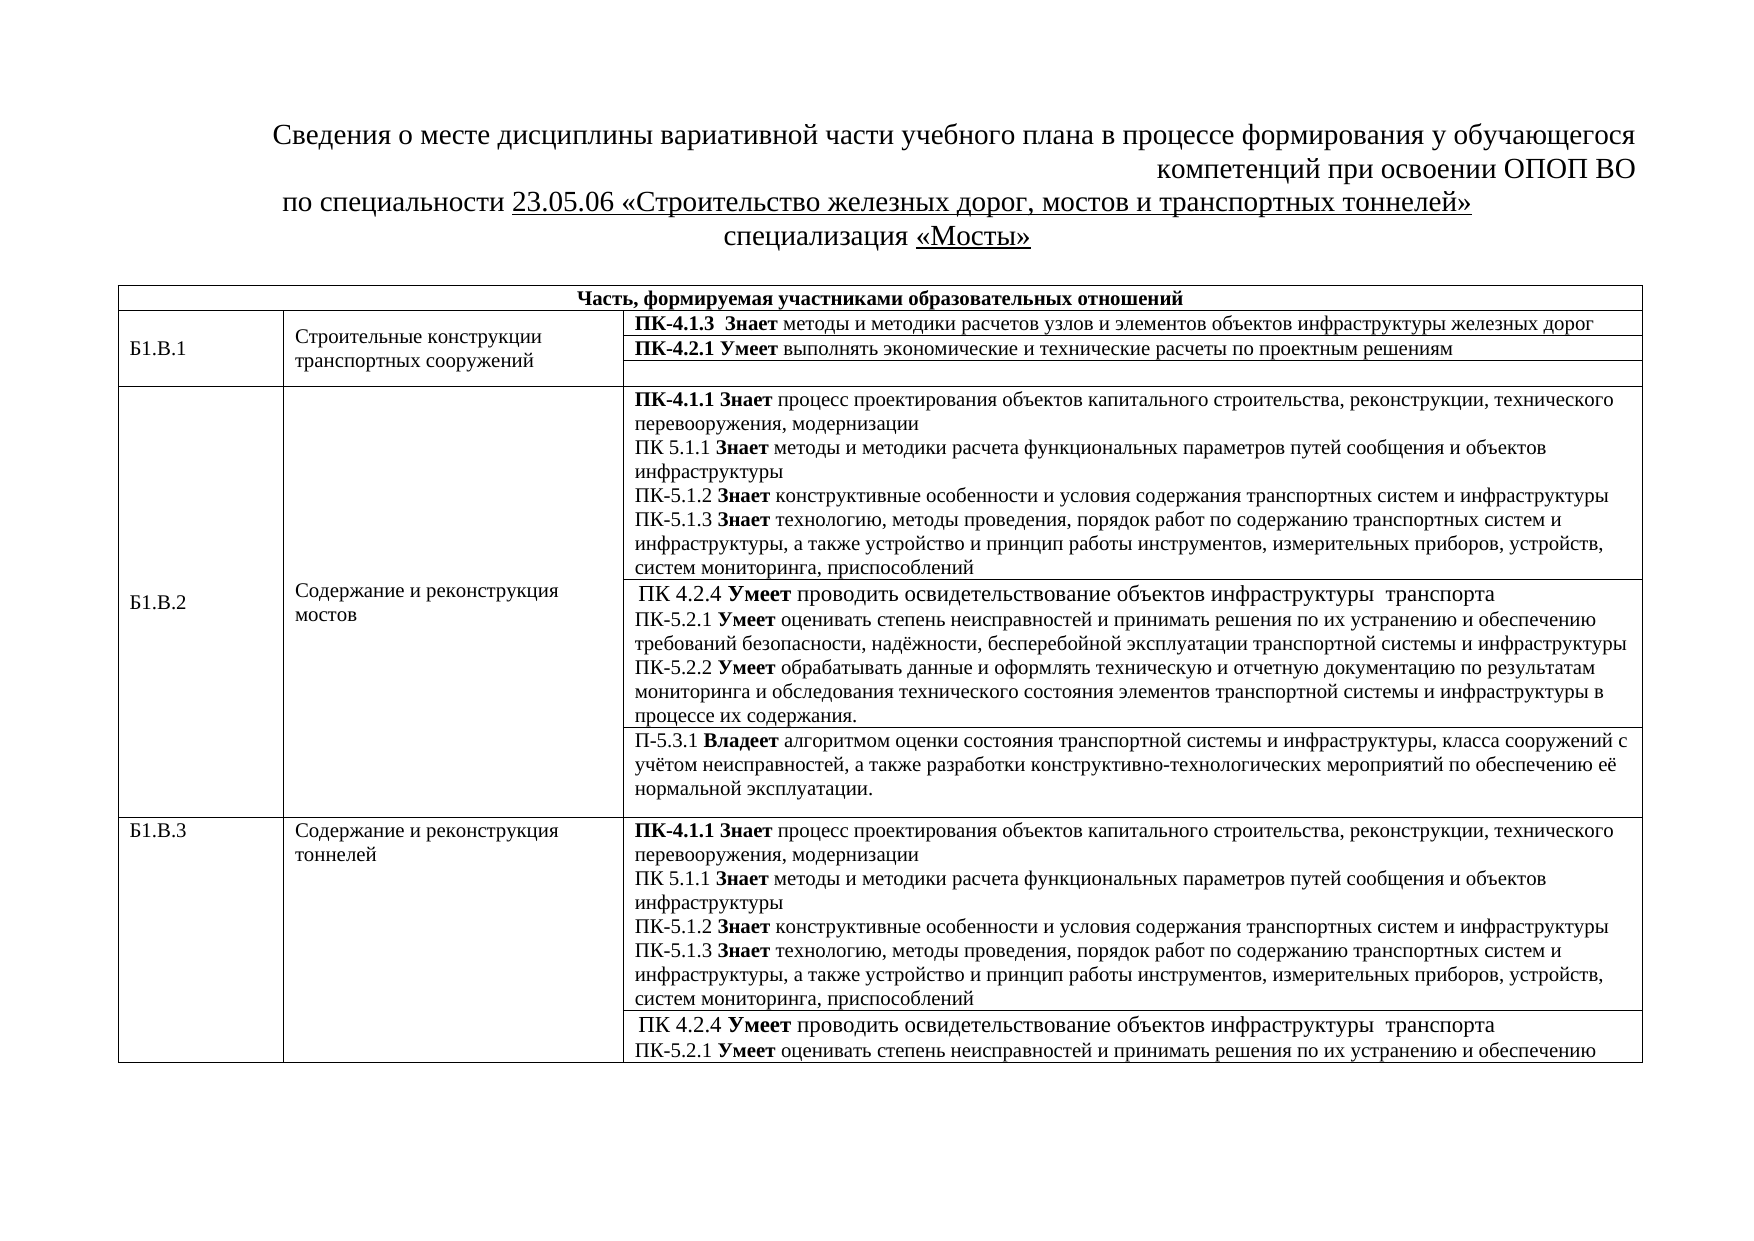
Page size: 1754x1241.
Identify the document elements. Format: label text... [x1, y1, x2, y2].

table_cell Б1.В.3 [119, 818, 283, 1062]
table_cell Б1.В.1 [119, 311, 283, 386]
table_cell Б1.В.2 [119, 387, 283, 817]
table_cell ПК-4.1.3 Знает методы и методики расчетов узлов и элементов объектов инфраструктуры железных дорог [624, 311, 1642, 335]
table_cell ПК-4.1.1 Знает процесс проектирования объектов капитального строительства, реконструкции, технического перевооружения, модернизации ПК 5.1.1 Знает методы и методики расчета функциональных параметров путей сообщения и объектов инфраструктуры ПК-5.1.2 Знает конструктивные особенности и условия содержания транспортных систем и инфраструктуры ПК-5.1.3 Знает технологию, методы проведения, порядок работ по содержанию транспортных систем и инфраструктуры, а также устройство и принцип работы инструментов, измерительных приборов, устройств, систем мониторинга, приспособлений [624, 387, 1642, 579]
text по специальности 23.05.06 «Строительство железных дорог, мостов и транспортных тоннелей» [118, 184, 1636, 218]
table_cell Содержание и реконструкция мостов [284, 387, 623, 817]
table_cell Содержание и реконструкция тоннелей [284, 818, 623, 1062]
table_cell П-5.3.1 Владеет алгоритмом оценки состояния транспортной системы и инфраструктуры, класса сооружений с учётом неисправностей, а также разработки конструктивно-технологических мероприятий по обеспечению её нормальной эксплуатации. [624, 728, 1642, 817]
table_header Часть, формируемая участниками образовательных отношений [119, 286, 1642, 310]
table_cell [624, 361, 1642, 386]
table_cell ПК-4.2.1 Умеет выполнять экономические и технические расчеты по проектным решениям [624, 336, 1642, 360]
text Сведения о месте дисциплины вариативной части учебного плана в процессе формирования у обучающегося компетенций при освоении ОПОП ВО [118, 89, 1636, 184]
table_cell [624, 1011, 1642, 1062]
table_cell ПК-4.1.1 Знает процесс проектирования объектов капитального строительства, реконструкции, технического перевооружения, модернизации ПК 5.1.1 Знает методы и методики расчета функциональных параметров путей сообщения и объектов инфраструктуры ПК-5.1.2 Знает конструктивные особенности и условия содержания транспортных систем и инфраструктуры ПК-5.1.3 Знает технологию, методы проведения, порядок работ по содержанию транспортных систем и инфраструктуры, а также устройство и принцип работы инструментов, измерительных приборов, устройств, систем мониторинга, приспособлений [624, 818, 1642, 1010]
table_cell Строительные конструкции транспортных сооружений [284, 311, 623, 386]
text специализация «Мосты» [118, 218, 1636, 252]
